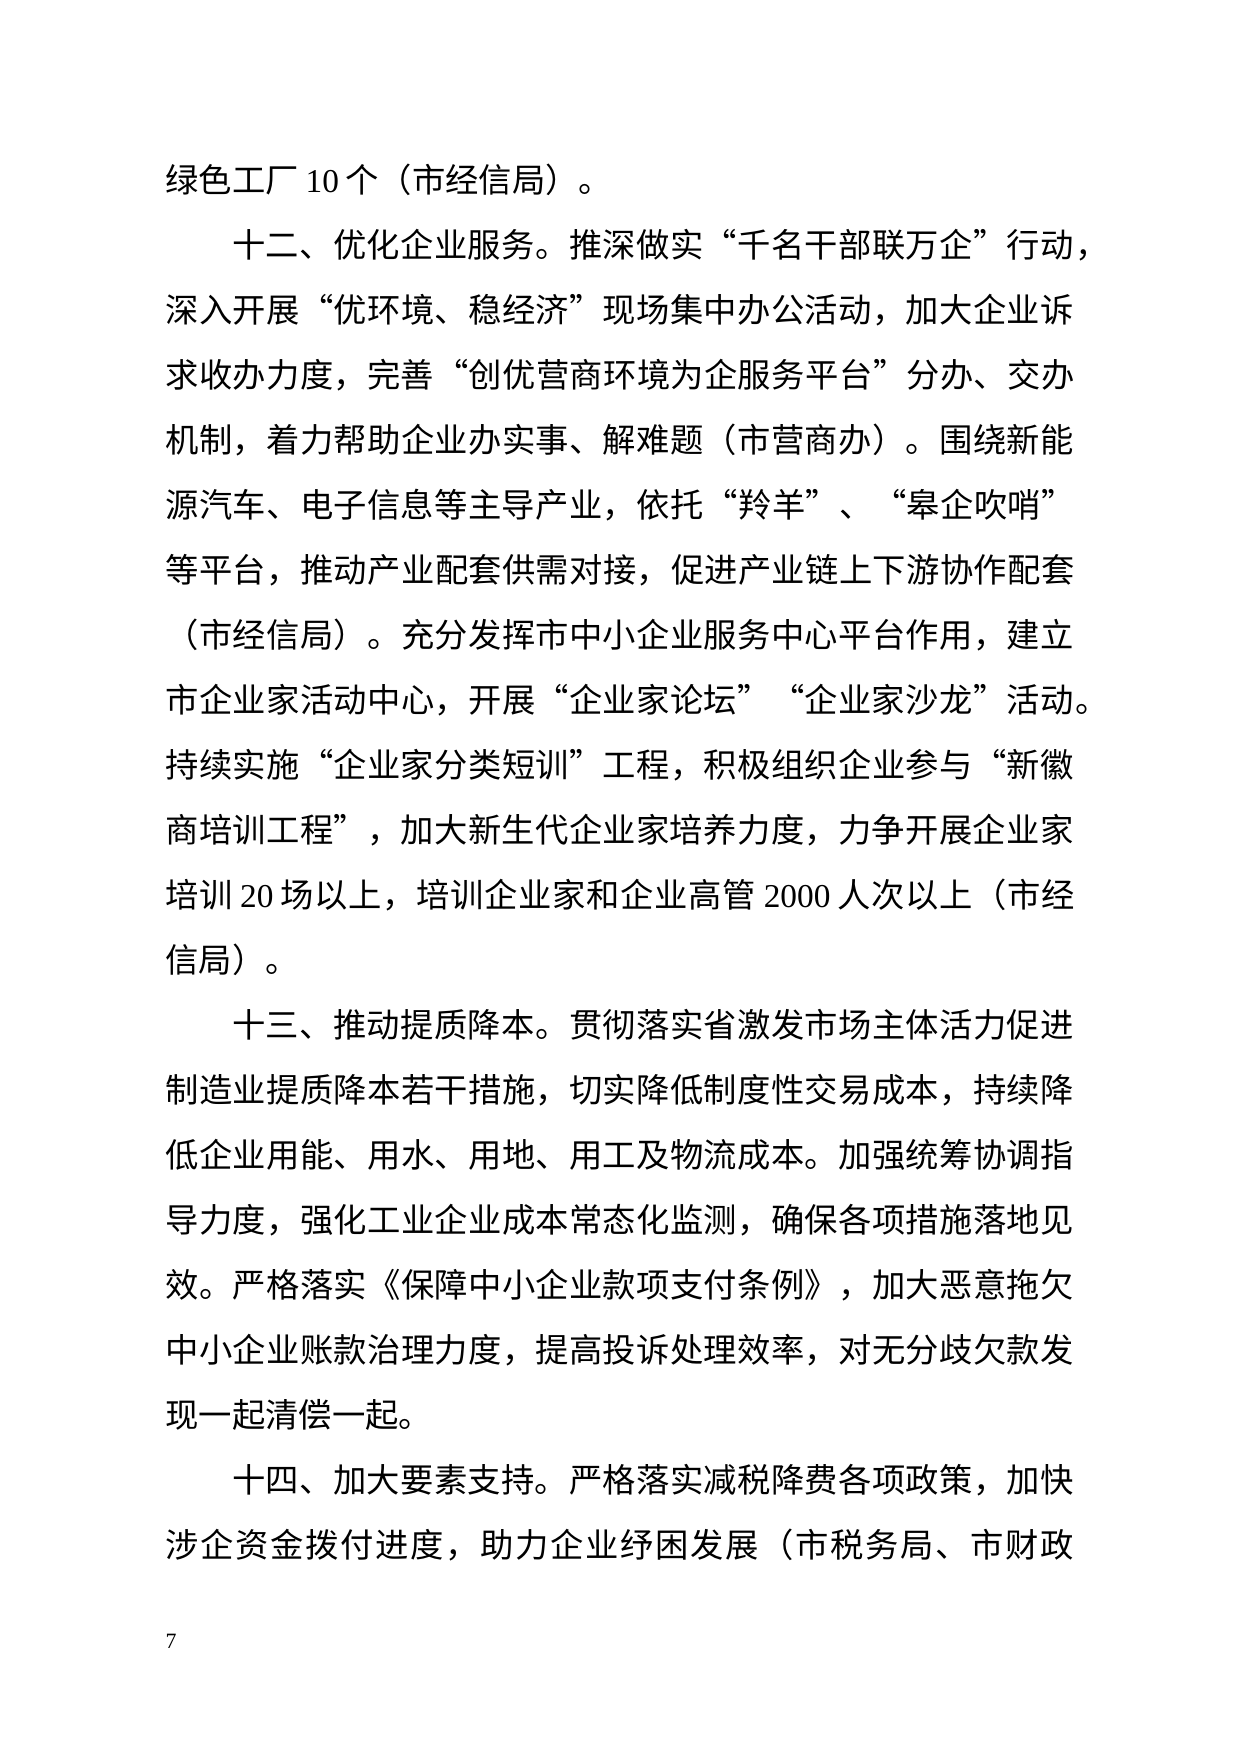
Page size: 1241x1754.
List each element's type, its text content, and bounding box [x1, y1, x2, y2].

text 十二、优化企业服务。推深做实“千名干部联万企”行动，深入开展“优环境、稳经济”现场集中办公活动，加大企业诉求收办力度，完善“创优营商环境为企服务平台”分办、交办机制，着力帮助企业办实事、解难题（市营商办）。围绕新能源汽车、电子信息等主导产业，依托“羚羊”、“皋企吹哨”等平台，推动产业配套供需对接，促进产业链上下游协作配套（市经信局）。充分发挥市中小企业服务中心平台作用，建立市企业家活动中心，开展“企业家论坛”“企业家沙龙”活动。持续实施“企业家分类短训”工程，积极组织企业参与“新徽商培训工程”，加大新生代企业家培养力度，力争开展企业家培训20场以上，培训企业家和企业高管2000人次以上（市经信局）。 [165, 211, 1075, 991]
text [165, 146, 1075, 211]
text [165, 1446, 1075, 1576]
text 十三、推动提质降本。贯彻落实省激发市场主体活力促进制造业提质降本若干措施，切实降低制度性交易成本，持续降低企业用能、用水、用地、用工及物流成本。加强统筹协调指导力度，强化工业企业成本常态化监测，确保各项措施落地见效。严格落实《保障中小企业款项支付条例》，加大恶意拖欠中小企业账款治理力度，提高投诉处理效率，对无分歧欠款发现一起清偿一起。 [165, 991, 1075, 1446]
